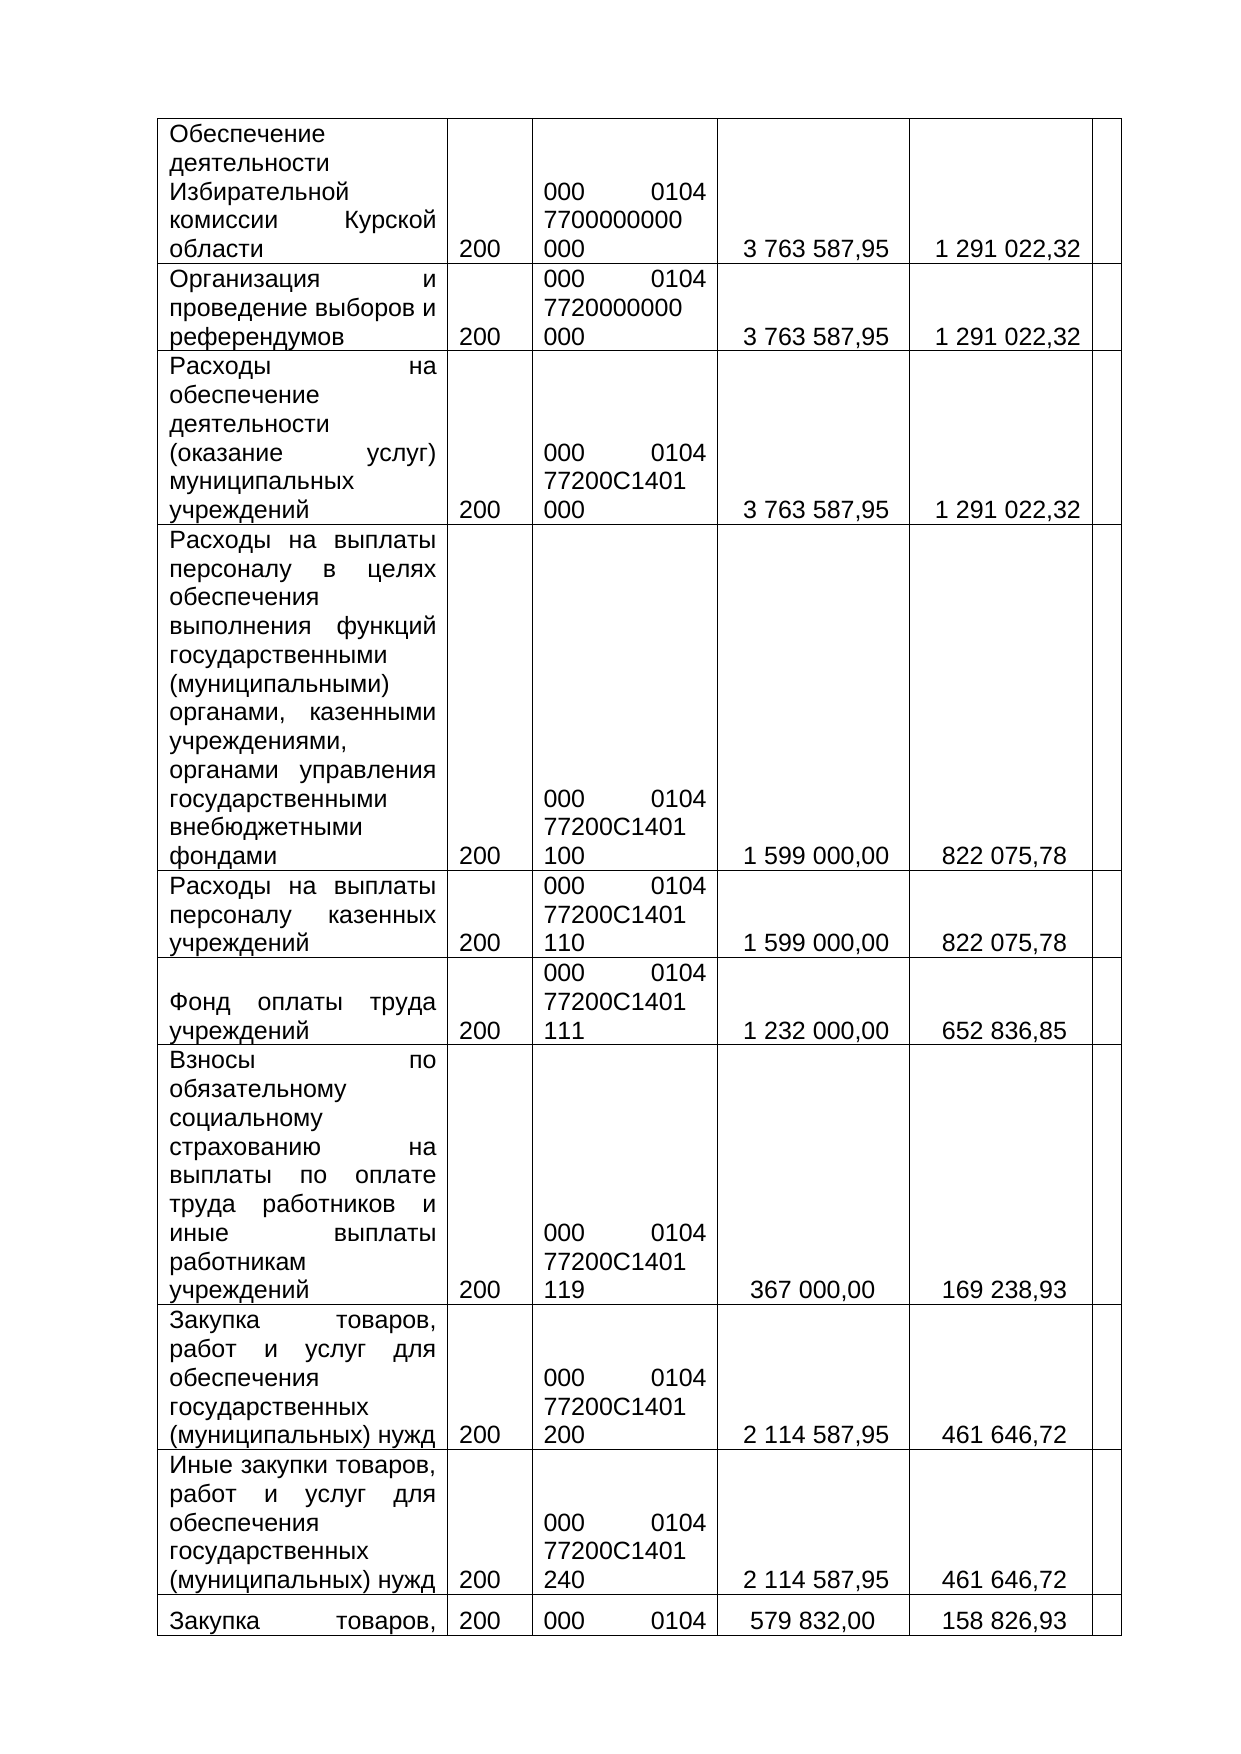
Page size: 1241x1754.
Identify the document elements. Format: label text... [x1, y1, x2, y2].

table_cell [1093, 1595, 1121, 1635]
table_cell 200 [448, 1045, 532, 1304]
table_cell [1093, 525, 1121, 870]
table_cell Иные закупки товаров, работ и услуг для обеспечения государственных (муниципальных) нужд [158, 1450, 447, 1594]
table_cell [1093, 351, 1121, 524]
table_cell [1093, 1305, 1121, 1449]
table_cell 822 075,78 [910, 525, 1092, 870]
table_cell 3 763 587,95 [718, 119, 909, 263]
table_cell 579 832,00 [718, 1595, 909, 1635]
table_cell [533, 1595, 717, 1635]
table_cell 1 291 022,32 [910, 351, 1092, 524]
table_cell Закупка товаров, работ и услуг для обеспечения государственных (муниципальных) нужд [158, 1305, 447, 1449]
table_cell 1 291 022,32 [910, 119, 1092, 263]
table_cell 000 0104 77200С1401 200 [533, 1305, 717, 1449]
table_cell 000 0104 7700000000 000 [533, 119, 717, 263]
table_cell Расходы на обеспечение деятельности (оказание услуг) муниципальных учреждений [158, 351, 447, 524]
table_cell 1 599 000,00 [718, 871, 909, 957]
table_cell [1093, 871, 1121, 957]
table_cell 000 0104 77200С1401 100 [533, 525, 717, 870]
table_cell 158 826,93 [910, 1595, 1092, 1635]
table_cell 652 836,85 [910, 958, 1092, 1044]
table_cell [1093, 264, 1121, 350]
table_cell 3 763 587,95 [718, 264, 909, 350]
table_cell 000 0104 77200С1401 240 [533, 1450, 717, 1594]
table_cell 169 238,93 [910, 1045, 1092, 1304]
table_cell 200 [448, 525, 532, 870]
table_cell Расходы на выплаты персоналу казенных учреждений [158, 871, 447, 957]
table_cell [1093, 1045, 1121, 1304]
table_cell 200 [448, 264, 532, 350]
table_cell 000 0104 77200С1401 111 [533, 958, 717, 1044]
table_cell 200 [448, 871, 532, 957]
table_cell 200 [448, 958, 532, 1044]
table_cell 461 646,72 [910, 1450, 1092, 1594]
table_cell Взносы по обязательному социальному страхованию на выплаты по оплате труда работников и иные выплаты работникам учреждений [158, 1045, 447, 1304]
table_cell 000 0104 77200С1401 119 [533, 1045, 717, 1304]
table_cell 200 [448, 351, 532, 524]
table_cell 000 0104 77200С1401 110 [533, 871, 717, 957]
table_cell 822 075,78 [910, 871, 1092, 957]
table_cell Фонд оплаты труда учреждений [158, 958, 447, 1044]
table_cell 2 114 587,95 [718, 1305, 909, 1449]
table_cell 200 [448, 1595, 532, 1635]
table_cell [1093, 958, 1121, 1044]
table_cell Расходы на выплаты персоналу в целях обеспечения выполнения функций государственными (муниципальными) органами, казенными учреждениями, органами управления государственными внебюджетными фондами [158, 525, 447, 870]
table_cell Организация и проведение выборов и референдумов [158, 264, 447, 350]
table_cell 000 0104 7720000000 000 [533, 264, 717, 350]
table_cell 1 232 000,00 [718, 958, 909, 1044]
table_cell 200 [448, 1305, 532, 1449]
table_cell 3 763 587,95 [718, 351, 909, 524]
table_cell 2 114 587,95 [718, 1450, 909, 1594]
table_cell 1 599 000,00 [718, 525, 909, 870]
table_cell 200 [448, 1450, 532, 1594]
table_cell 461 646,72 [910, 1305, 1092, 1449]
table_cell 000 0104 77200С1401 000 [533, 351, 717, 524]
table_cell 1 291 022,32 [910, 264, 1092, 350]
table_cell [1093, 119, 1121, 263]
table_cell Обеспечение деятельности Избирательной комиссии Курской области [158, 119, 447, 263]
table_cell 200 [448, 119, 532, 263]
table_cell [158, 1595, 447, 1635]
table_cell [1093, 1450, 1121, 1594]
table_cell 367 000,00 [718, 1045, 909, 1304]
